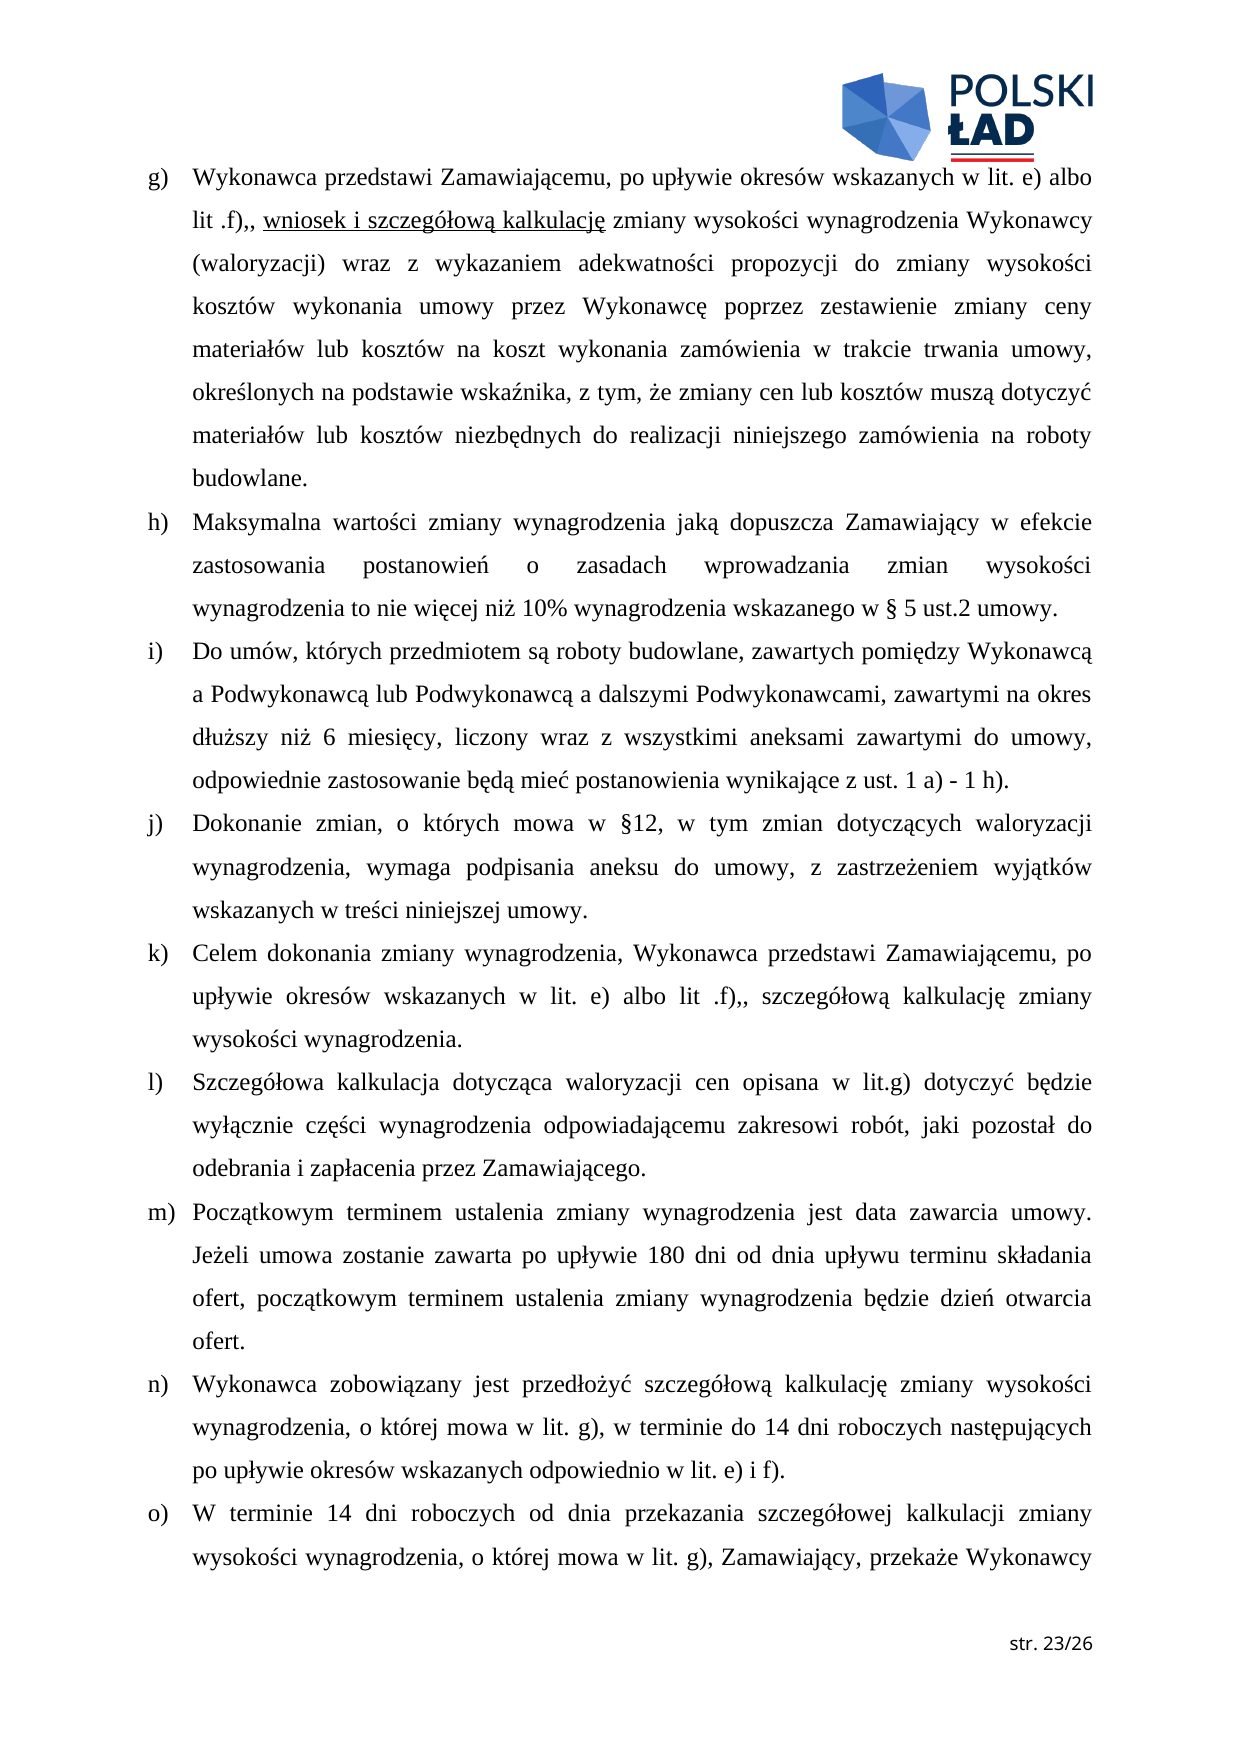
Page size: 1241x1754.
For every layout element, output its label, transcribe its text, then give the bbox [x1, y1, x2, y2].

list Dokonanie zmian, o których mowa w §12, w tym zmian dotyczących waloryzacji wynagrodzenia, wymaga podpisania aneksu do umowy, z zastrzeżeniem wyjątków wskazanych w treści niniejszej umowy. [148, 808, 1093, 923]
list Szczegółowa kalkulacja dotycząca waloryzacji cen opisana w lit.g) dotyczyć będzie wyłącznie części wynagrodzenia odpowiadającemu zakresowi robót, jaki pozostał do odebrania i zapłacenia przez Zamawiającego. [148, 1067, 1093, 1182]
list Początkowym terminem ustalenia zmiany wynagrodzenia jest data zawarcia umowy. Jeżeli umowa zostanie zawarta po upływie 180 dni od dnia upływu terminu składania ofert, początkowym terminem ustalenia zmiany wynagrodzenia będzie dzień otwarcia ofert. [148, 1197, 1093, 1355]
list Wykonawca przedstawi Zamawiającemu, po upływie okresów wskazanych w lit. e) albo lit .f),, wniosek i szczegółową kalkulację zmiany wysokości wynagrodzenia Wykonawcy (waloryzacji) wraz z wykazaniem adekwatności propozycji do zmiany wysokości kosztów wykonania umowy przez Wykonawcę poprzez zestawienie zmiany ceny materiałów lub kosztów na koszt wykonania zamówienia w trakcie trwania umowy, określonych na podstawie wskaźnika, z tym, że zmiany cen lub kosztów muszą dotyczyć materiałów lub kosztów niezbędnych do realizacji niniejszego zamówienia na roboty budowlane. [148, 162, 1093, 492]
list Wykonawca zobowiązany jest przedłożyć szczegółową kalkulację zmiany wysokości wynagrodzenia, o której mowa w lit. g), w terminie do 14 dni roboczych następujących po upływie okresów wskazanych odpowiednio w lit. e) i f). [148, 1369, 1093, 1484]
list Celem dokonania zmiany wynagrodzenia, Wykonawca przedstawi Zamawiającemu, po upływie okresów wskazanych w lit. e) albo lit .f),, szczegółową kalkulację zmiany wysokości wynagrodzenia. [148, 938, 1093, 1053]
picture [842, 73, 1093, 162]
list Do umów, których przedmiotem są roboty budowlane, zawartych pomiędzy Wykonawcą a Podwykonawcą lub Podwykonawcą a dalszymi Podwykonawcami, zawartymi na okres dłuższy niż 6 miesięcy, liczony wraz z wszystkimi aneksami zawartymi do umowy, odpowiednie zastosowanie będą mieć postanowienia wynikające z ust. 1 a) - 1 h). [148, 636, 1093, 794]
list Maksymalna wartości zmiany wynagrodzenia jaką dopuszcza Zamawiający w efekcie zastosowania postanowień o zasadach wprowadzania zmian wysokości wynagrodzenia to nie więcej niż 10% wynagrodzenia wskazanego w § 5 ust.2 umowy. [148, 507, 1093, 622]
